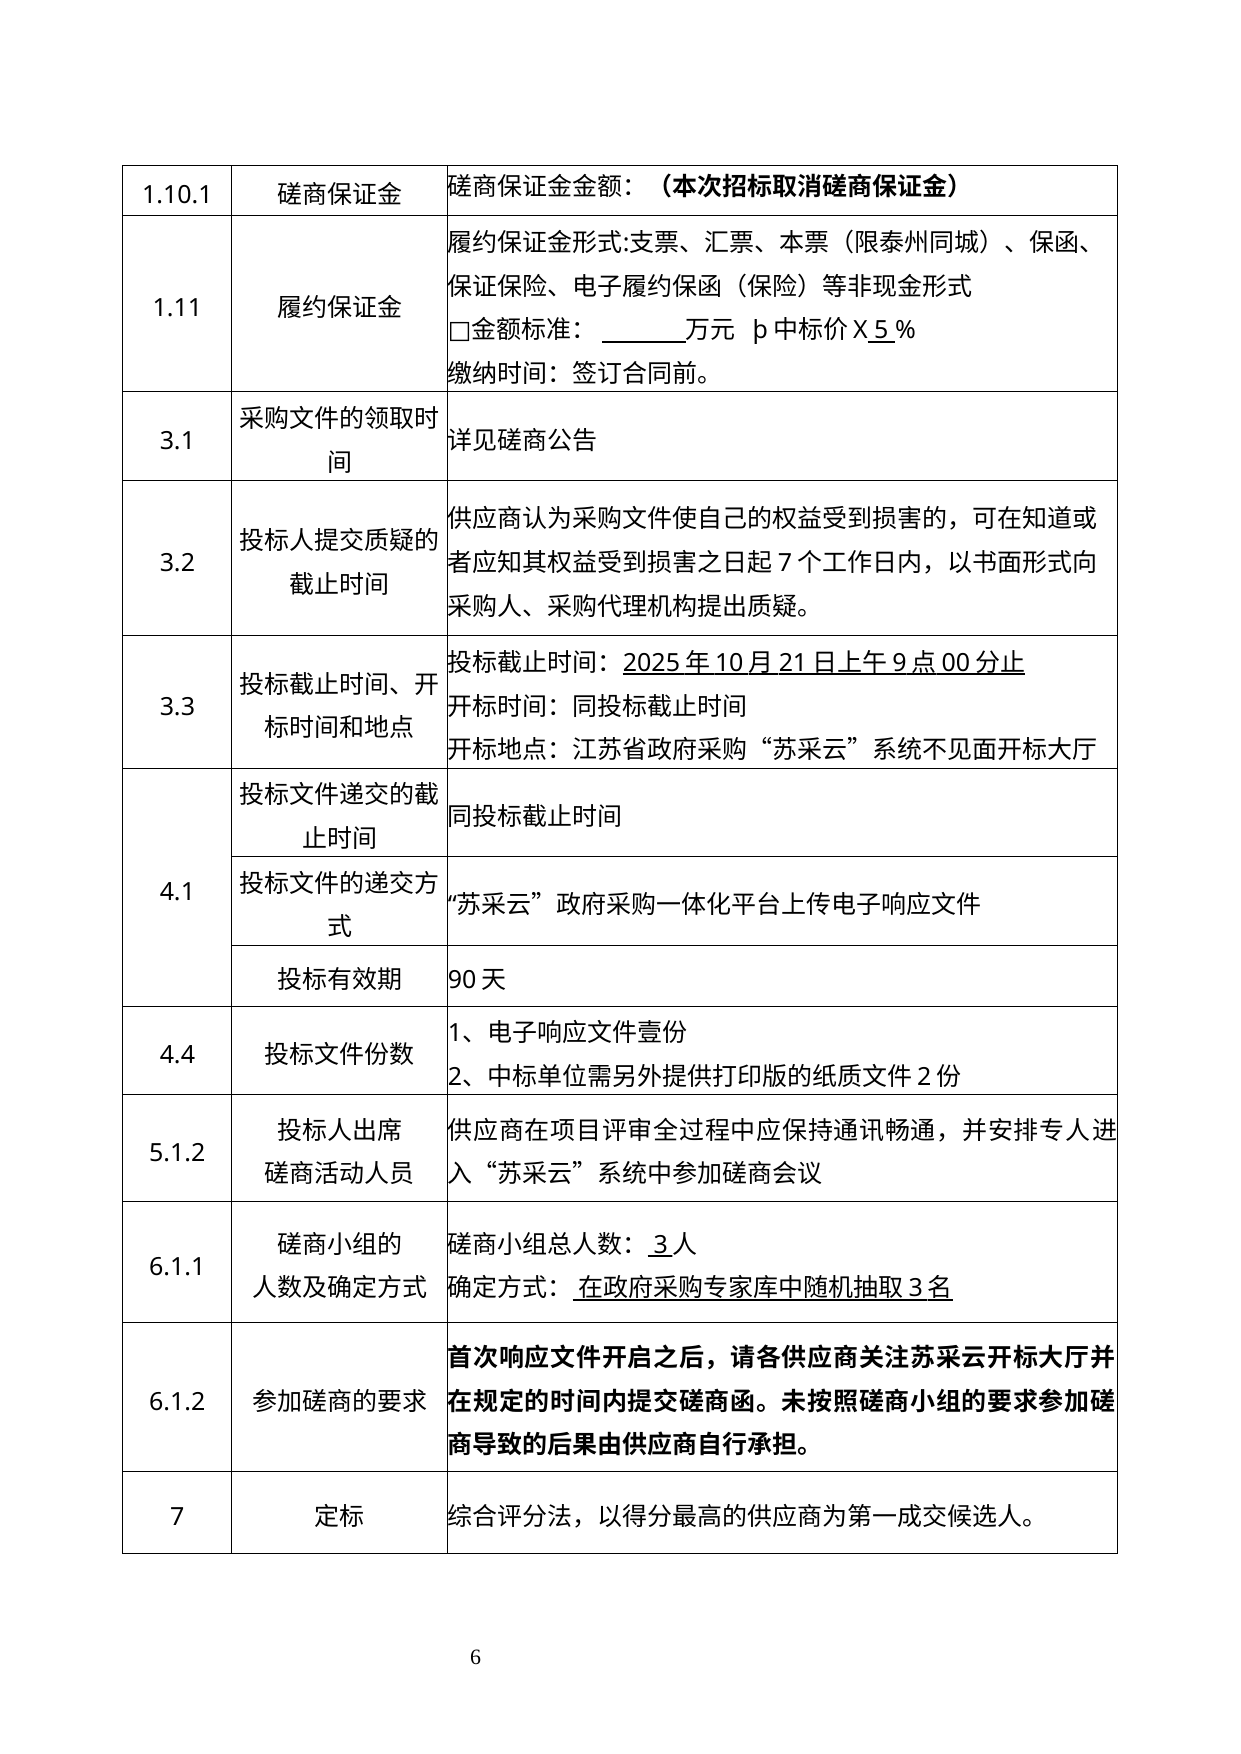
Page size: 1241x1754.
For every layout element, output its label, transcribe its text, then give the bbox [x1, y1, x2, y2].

table_cell 履约保证金形式:支票、汇票、本票（限泰州同城）、保函、保证保险、电子履约保函（保险）等非现金形式 □金额标准： 万元 þ中标价X 5 % 缴纳时间：签订合同前。 [448, 216, 1117, 391]
table_cell 3.3 [123, 636, 231, 767]
table_cell 投标人出席 磋商活动人员 [232, 1095, 447, 1201]
table_cell 详见磋商公告 [448, 392, 1117, 480]
table_cell 履约保证金 [232, 216, 447, 391]
table_cell 电子响应文件壹份 2、中标单位需另外提供打印版的纸质文件2份 [448, 1007, 1117, 1094]
table_cell 6.1.2 [123, 1323, 231, 1471]
table_cell 参加磋商的要求 [232, 1323, 447, 1471]
table_cell 磋商保证金金额：（本次招标取消磋商保证金） [448, 166, 1117, 215]
table_cell 6.1.1 [123, 1202, 231, 1322]
table_cell 1.10.1 [123, 166, 231, 215]
table_cell “苏采云”政府采购一体化平台上传电子响应文件 [448, 857, 1117, 944]
table_cell 1.11 [123, 216, 231, 391]
table_cell 采购文件的领取时间 [232, 392, 447, 480]
table_cell 3.1 [123, 392, 231, 480]
table_cell 投标文件的递交方式 [232, 857, 447, 944]
table_cell 首次响应文件开启之后，请各供应商关注苏采云开标大厅并在规定的时间内提交磋商函。未按照磋商小组的要求参加磋商导致的后果由供应商自行承担。 [448, 1323, 1117, 1471]
table_cell 90天 [448, 946, 1117, 1006]
table_cell 供应商认为采购文件使自己的权益受到损害的，可在知道或者应知其权益受到损害之日起7个工作日内，以书面形式向采购人、采购代理机构提出质疑。 [448, 481, 1117, 635]
table_cell 4.1 [123, 769, 231, 1006]
table_cell 5.1.2 [123, 1095, 231, 1201]
table_cell 投标截止时间：2025年10月21日上午9点00分止 开标时间：同投标截止时间 开标地点：江苏省政府采购“苏采云”系统不见面开标大厅 [448, 636, 1117, 767]
table_cell 磋商保证金 [232, 166, 447, 215]
table_cell 同投标截止时间 [448, 769, 1117, 856]
table_cell 磋商小组的 人数及确定方式 [232, 1202, 447, 1322]
table_cell 3.2 [123, 481, 231, 635]
table_cell 投标文件递交的截止时间 [232, 769, 447, 856]
table_cell 投标截止时间、开标时间和地点 [232, 636, 447, 767]
table_cell 磋商小组总人数： 3人 确定方式： 在政府采购专家库中随机抽取3名 [448, 1202, 1117, 1322]
table_cell 投标人提交质疑的截止时间 [232, 481, 447, 635]
table_cell 7 [123, 1472, 231, 1553]
table_cell 供应商在项目评审全过程中应保持通讯畅通，并安排专人进入“苏采云”系统中参加磋商会议 [448, 1095, 1117, 1201]
table_cell 投标有效期 [232, 946, 447, 1006]
table_cell 定标 [232, 1472, 447, 1553]
table_cell 投标文件份数 [232, 1007, 447, 1094]
table_cell 4.4 [123, 1007, 231, 1094]
table_cell 综合评分法，以得分最高的供应商为第一成交候选人。 [448, 1472, 1117, 1553]
